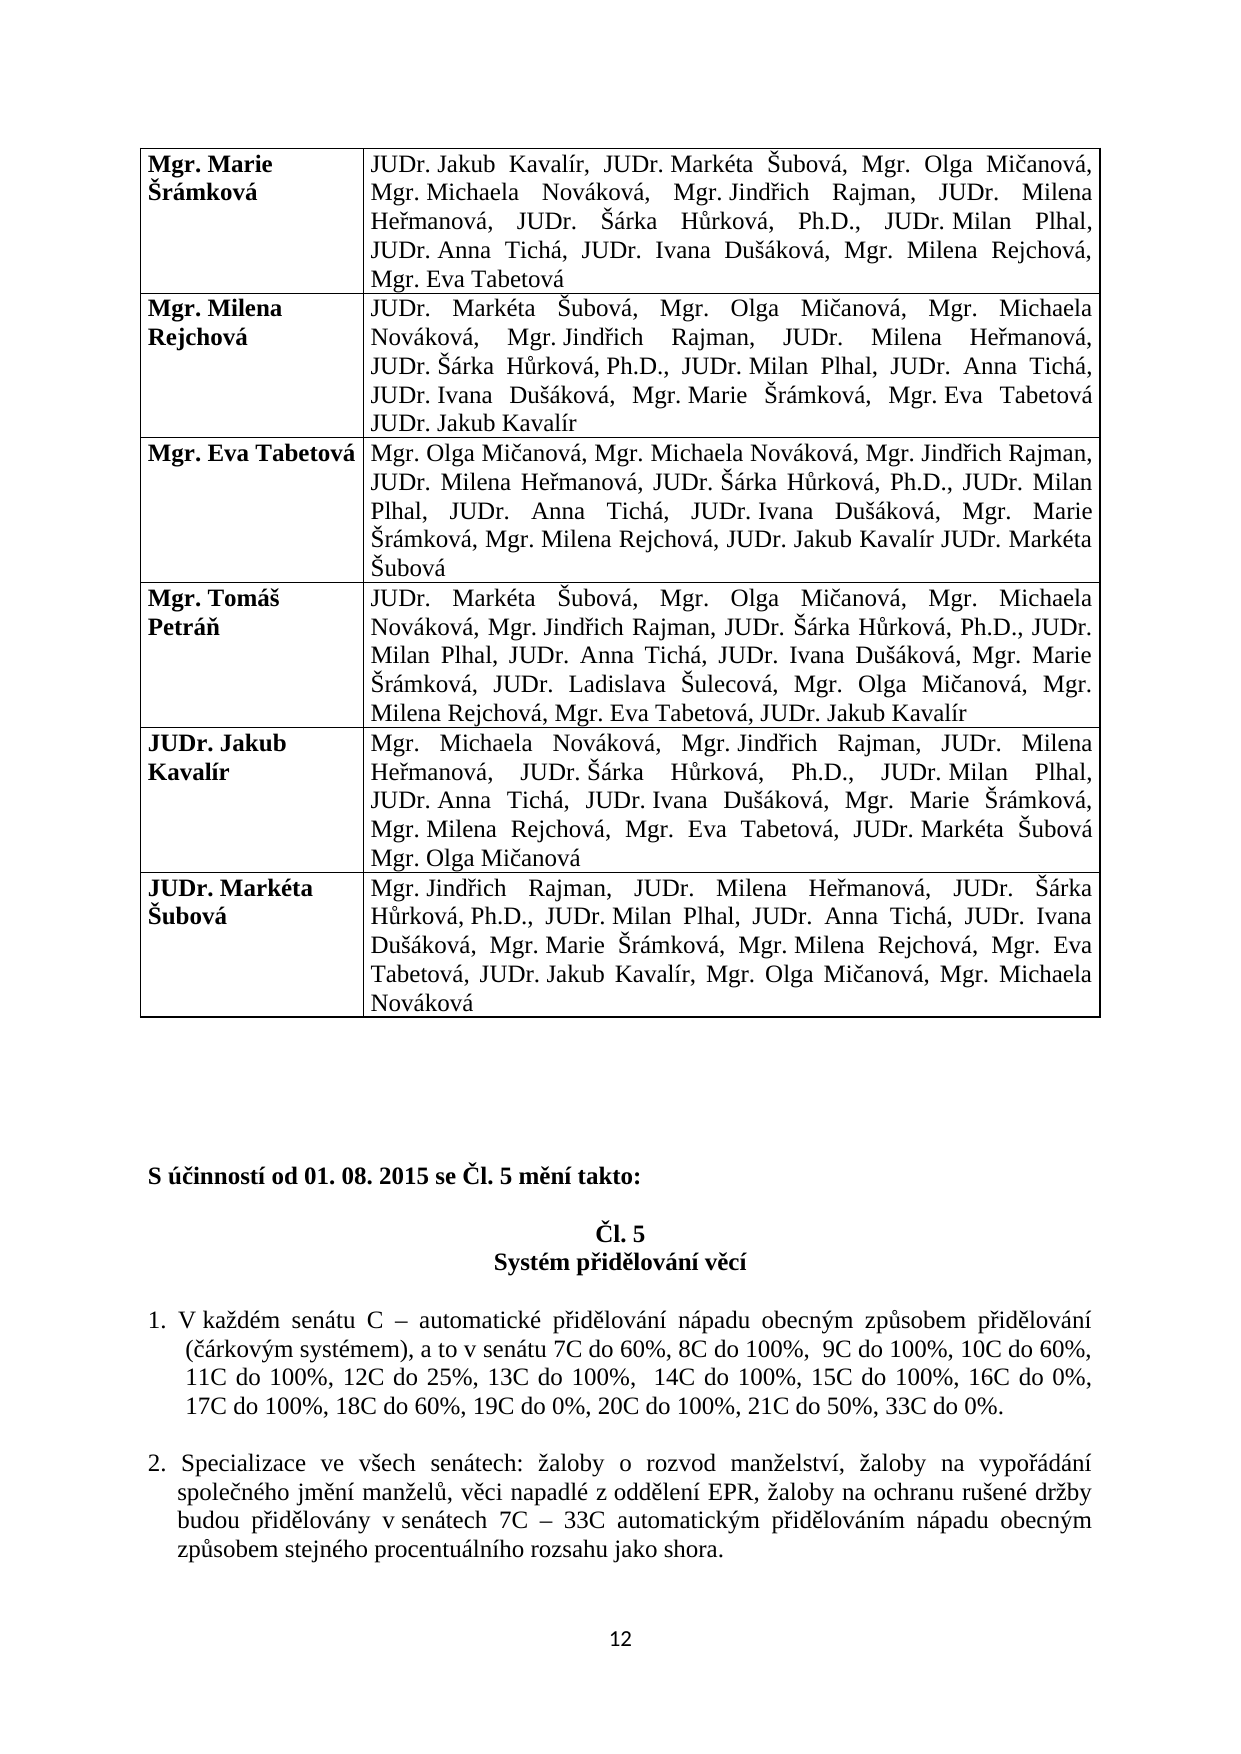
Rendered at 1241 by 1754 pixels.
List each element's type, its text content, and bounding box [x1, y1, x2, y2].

text 1. V každém senátu C – automatické přidělování nápadu obecným způsobem přidělování (čárkovým systémem), a to v senátu 7C do 60%, 8C do 100%, 9C do 100%, 10C do 60%, 11C do 100%, 12C do 25%, 13C do 100%, 14C do 100%, 15C do 100%, 16C do 0%, 17C do 100%, 18C do 60%, 19C do 0%, 20C do 100%, 21C do 50%, 33C do 0%. [148, 1305, 1093, 1420]
table_cell Mgr. Jindřich Rajman, JUDr. Milena Heřmanová, JUDr. Šárka Hůrková, Ph.D., JUDr. Milan Plhal, JUDr. Anna Tichá, JUDr. Ivana Dušáková, Mgr. Marie Šrámková, Mgr. Milena Rejchová, Mgr. Eva Tabetová, JUDr. Jakub Kavalír, Mgr. Olga Mičanová, Mgr. Michaela Nováková [364, 873, 1099, 1016]
table_cell Mgr. Olga Mičanová, Mgr. Michaela Nováková, Mgr. Jindřich Rajman, JUDr. Milena Heřmanová, JUDr. Šárka Hůrková, Ph.D., JUDr. Milan Plhal, JUDr. Anna Tichá, JUDr. Ivana Dušáková, Mgr. Marie Šrámková, Mgr. Milena Rejchová, JUDr. Jakub Kavalír JUDr. Markéta Šubová [364, 438, 1099, 582]
table_cell JUDr. Jakub Kavalír [141, 728, 363, 872]
table_cell JUDr. Markéta Šubová, Mgr. Olga Mičanová, Mgr. Michaela Nováková, Mgr. Jindřich Rajman, JUDr. Milena Heřmanová, JUDr. Šárka Hůrková, Ph.D., JUDr. Milan Plhal, JUDr. Anna Tichá, JUDr. Ivana Dušáková, Mgr. Marie Šrámková, Mgr. Eva Tabetová JUDr. Jakub Kavalír [364, 294, 1099, 437]
table_cell JUDr. Markéta Šubová, Mgr. Olga Mičanová, Mgr. Michaela Nováková, Mgr. Jindřich Rajman, JUDr. Šárka Hůrková, Ph.D., JUDr. Milan Plhal, JUDr. Anna Tichá, JUDr. Ivana Dušáková, Mgr. Marie Šrámková, JUDr. Ladislava Šulecová, Mgr. Olga Mičanová, Mgr. Milena Rejchová, Mgr. Eva Tabetová, JUDr. Jakub Kavalír [364, 583, 1099, 727]
table_cell Mgr. Michaela Nováková, Mgr. Jindřich Rajman, JUDr. Milena Heřmanová, JUDr. Šárka Hůrková, Ph.D., JUDr. Milan Plhal, JUDr. Anna Tichá, JUDr. Ivana Dušáková, Mgr. Marie Šrámková, Mgr. Milena Rejchová, Mgr. Eva Tabetová, JUDr. Markéta Šubová Mgr. Olga Mičanová [364, 728, 1099, 872]
table_cell JUDr. Markéta Šubová [141, 873, 363, 1016]
text S účinností od 01. 08. 2015 se Čl. 5 mění takto: [148, 1161, 1093, 1190]
text 2. Specializace ve všech senátech: žaloby o rozvod manželství, žaloby na vypořádání společného jmění manželů, věci napadlé z oddělení EPR, žaloby na ochranu rušené držby budou přidělovány v senátech 7C – 33C automatickým přidělováním nápadu obecným způsobem stejného procentuálního rozsahu jako shora. [148, 1448, 1093, 1563]
table_cell Mgr. Tomáš Petráň [141, 583, 363, 727]
table_cell JUDr. Jakub Kavalír, JUDr. Markéta Šubová, Mgr. Olga Mičanová, Mgr. Michaela Nováková, Mgr. Jindřich Rajman, JUDr. Milena Heřmanová, JUDr. Šárka Hůrková, Ph.D., JUDr. Milan Plhal, JUDr. Anna Tichá, JUDr. Ivana Dušáková, Mgr. Milena Rejchová, Mgr. Eva Tabetová [364, 149, 1099, 292]
table_cell Mgr. Marie Šrámková [141, 149, 363, 292]
table_cell Mgr. Eva Tabetová [141, 438, 363, 582]
table_cell Mgr. Milena Rejchová [141, 294, 363, 437]
text Systém přidělování věcí [148, 1247, 1093, 1276]
text Čl. 5 [148, 1219, 1093, 1247]
